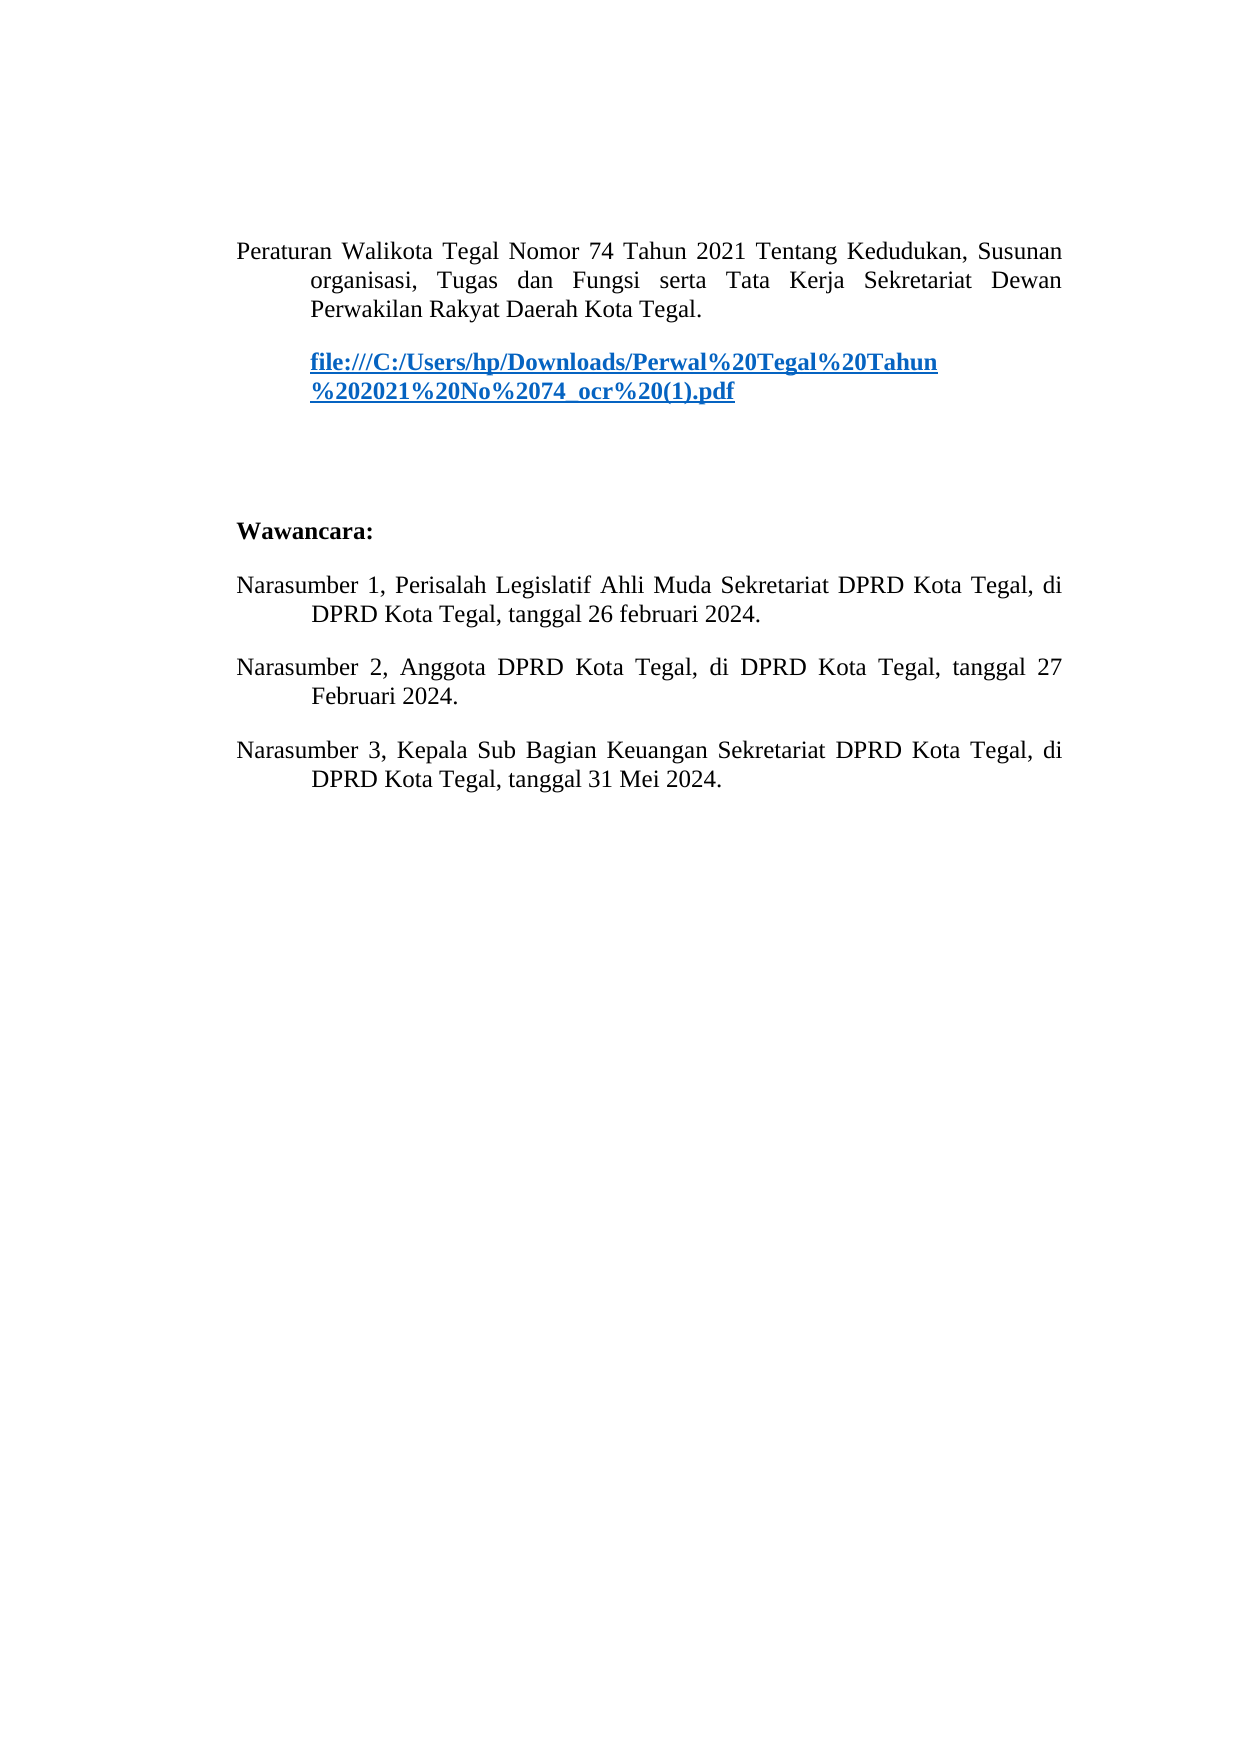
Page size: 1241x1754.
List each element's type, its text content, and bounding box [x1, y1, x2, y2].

text Narasumber 2, Anggota DPRD Kota Tegal, di DPRD Kota Tegal, tanggal 27 Februari 2024. [236, 652, 1063, 710]
text Wawancara: [236, 516, 1063, 545]
text Peraturan Walikota Tegal Nomor 74 Tahun 2021 Tentang Kedudukan, Susunan organisasi, Tugas dan Fungsi serta Tata Kerja Sekretariat Dewan Perwakilan Rakyat Daerah Kota Tegal. [236, 236, 1063, 322]
text file:///C:/Users/hp/Downloads/Perwal%20Tegal%20Tahun%202021%20No%2074_ocr%20(1).pdf [310, 347, 1063, 405]
text Narasumber 3, Kepala Sub Bagian Keuangan Sekretariat DPRD Kota Tegal, di DPRD Kota Tegal, tanggal 31 Mei 2024. [236, 735, 1063, 792]
text Narasumber 1, Perisalah Legislatif Ahli Muda Sekretariat DPRD Kota Tegal, di DPRD Kota Tegal, tanggal 26 februari 2024. [236, 570, 1063, 627]
